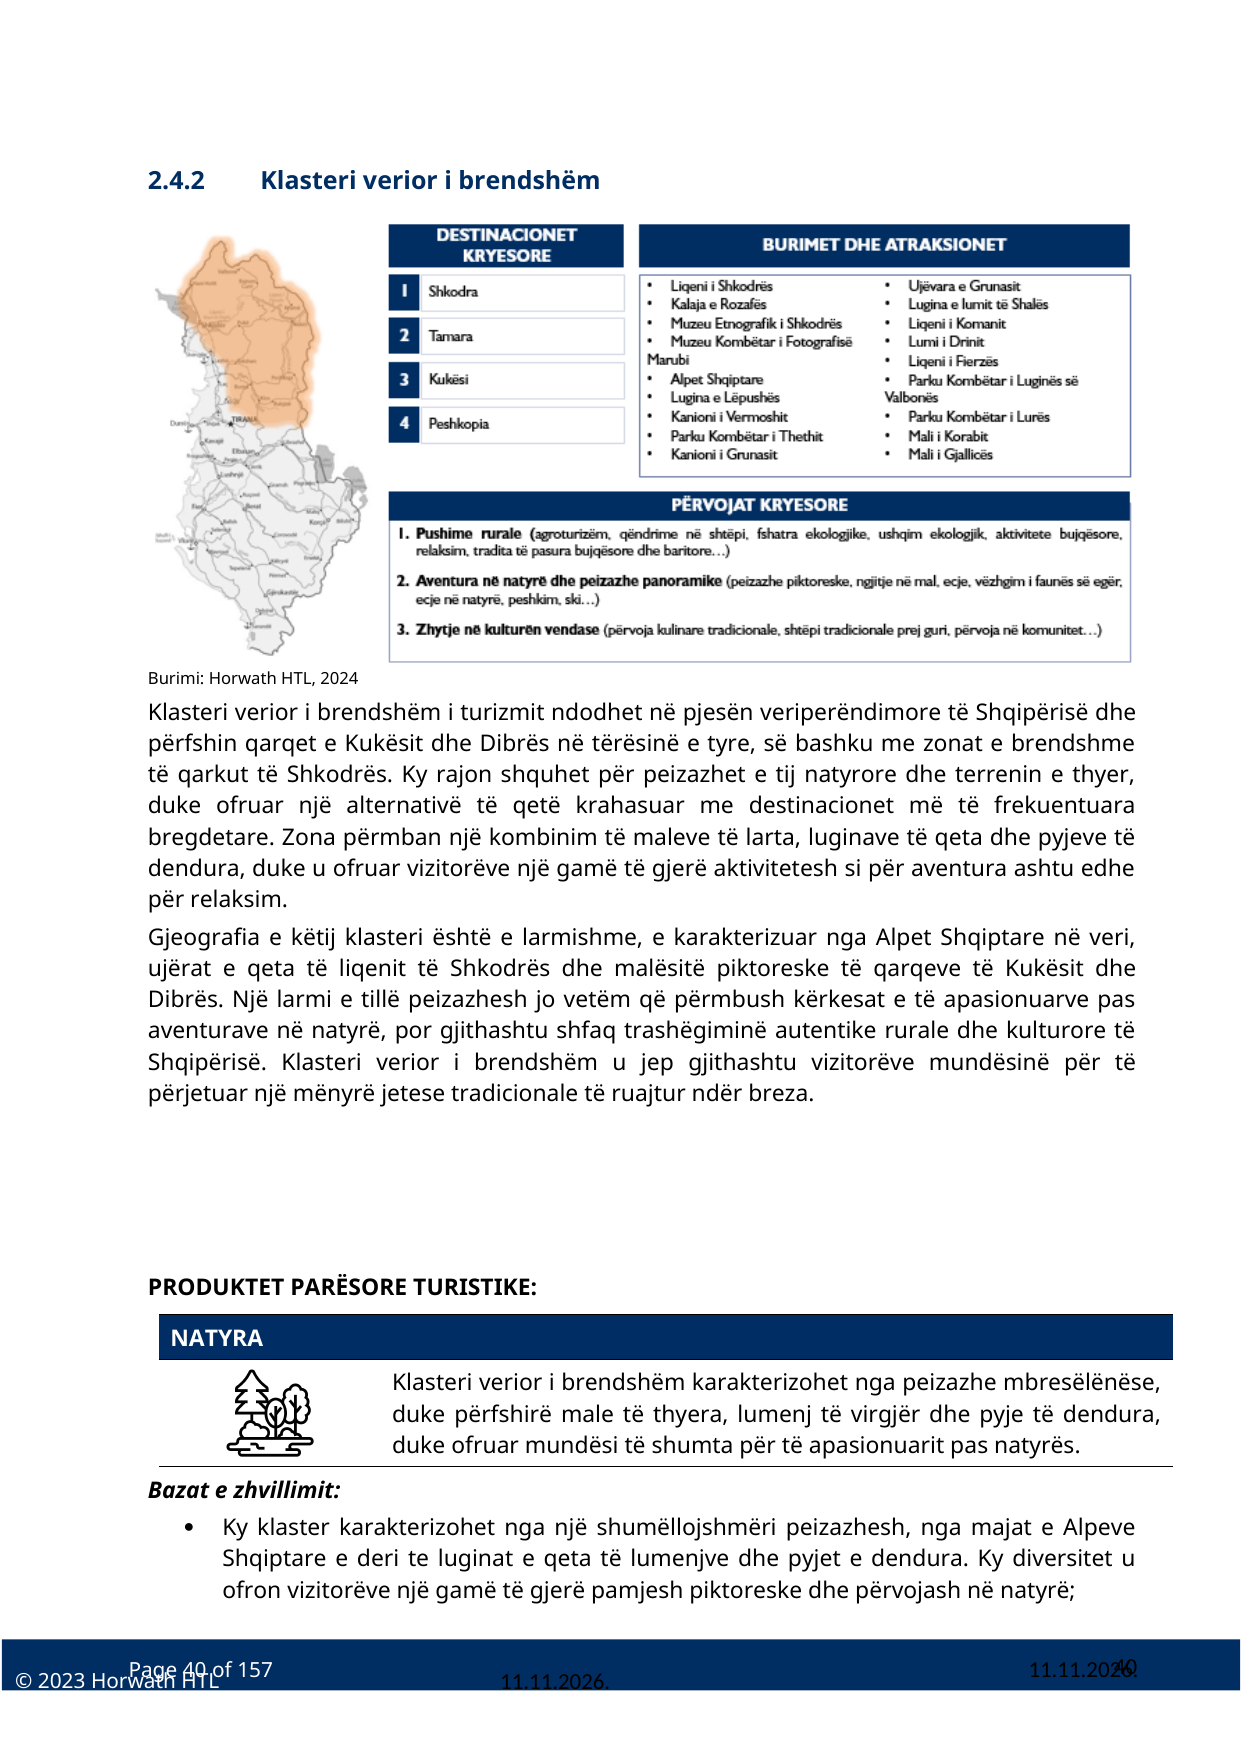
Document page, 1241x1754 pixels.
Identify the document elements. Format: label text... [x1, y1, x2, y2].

picture [225, 1368, 314, 1458]
picture [147, 221, 1137, 667]
table_cell Klasteri verior i brendshëm karakterizohet nga peizazhe mbresëlënëse, duke përfshirë male të thyera, lumenj të virgjër dhe pyje të dendura, duke ofruar mundësi të shumta për të apasionuarit pas natyrës. [381, 1360, 1173, 1466]
list Klasteri verior i brendshëm [148, 162, 1137, 197]
text Burimi: Horwath HTL, 2024 [148, 667, 1137, 689]
text Klasteri verior i brendshëm i turizmit ndodhet në pjesën veriperëndimore të Shqipërisë dhe përfshin qarqet e Kukësit dhe Dibrës në tërësinë e tyre, së bashku me zonat e brendshme të qarkut të Shkodrës. Ky rajon shquhet për peizazhet e tij natyrore dhe terrenin e thyer, duke ofruar një alternativë të qetë krahasuar me destinacionet më të frekuentuara bregdetare. Zona përmban një kombinim të maleve të larta, luginave të qeta dhe pyjeve të dendura, duke u ofruar vizitorëve një gamë të gjerë aktivitetesh si për aventura ashtu edhe për relaksim. [148, 695, 1137, 914]
table_header NATYRA [159, 1315, 1173, 1359]
text Bazat e zhvillimit: [148, 1473, 1137, 1505]
list Ky klaster karakterizohet nga një shumëllojshmëri peizazhesh, nga majat e Alpeve Shqiptare e deri te luginat e qeta të lumenjve dhe pyjet e dendura. Ky diversitet u ofron vizitorëve një gamë të gjerë pamjesh piktoreske dhe përvojash në natyrë; [185, 1511, 1137, 1605]
table_cell [159, 1360, 381, 1466]
text Gjeografia e këtij klasteri është e larmishme, e karakterizuar nga Alpet Shqiptare në veri, ujërat e qeta të liqenit të Shkodrës dhe malësitë piktoreske të qarqeve të Kukësit dhe Dibrës. Një larmi e tillë peizazhesh jo vetëm që përmbush kërkesat e të apasionuarve pas aventurave në natyrë, por gjithashtu shfaq trashëgiminë autentike rurale dhe kulturore të Shqipërisë. Klasteri verior i brendshëm u jep gjithashtu vizitorëve mundësinë për të përjetuar një mënyrë jetese tradicionale të ruajtur ndër breza. [148, 920, 1137, 1108]
text PRODUKTET PARËSORE TURISTIKE: [148, 1270, 1137, 1302]
